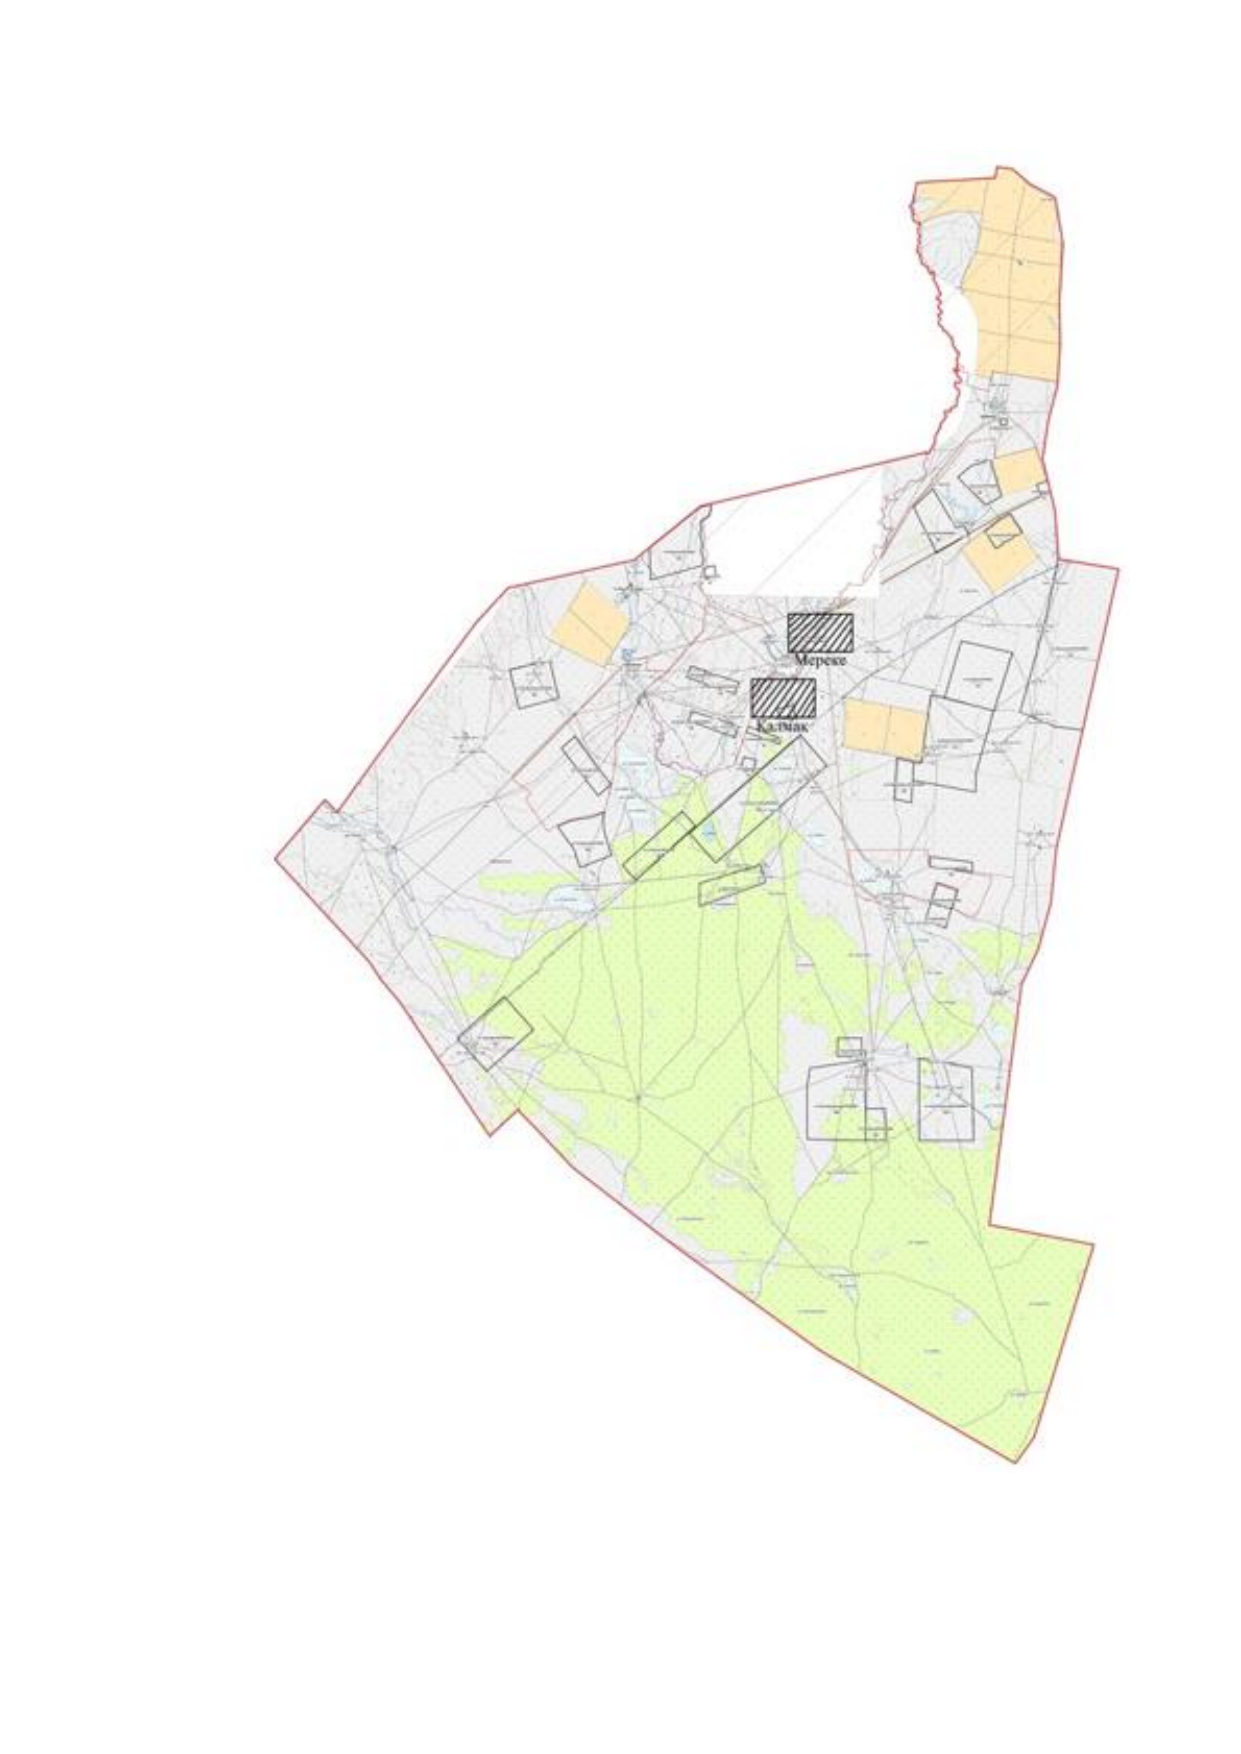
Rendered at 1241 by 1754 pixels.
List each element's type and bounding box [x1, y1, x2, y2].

picture [112, 150, 1132, 1473]
